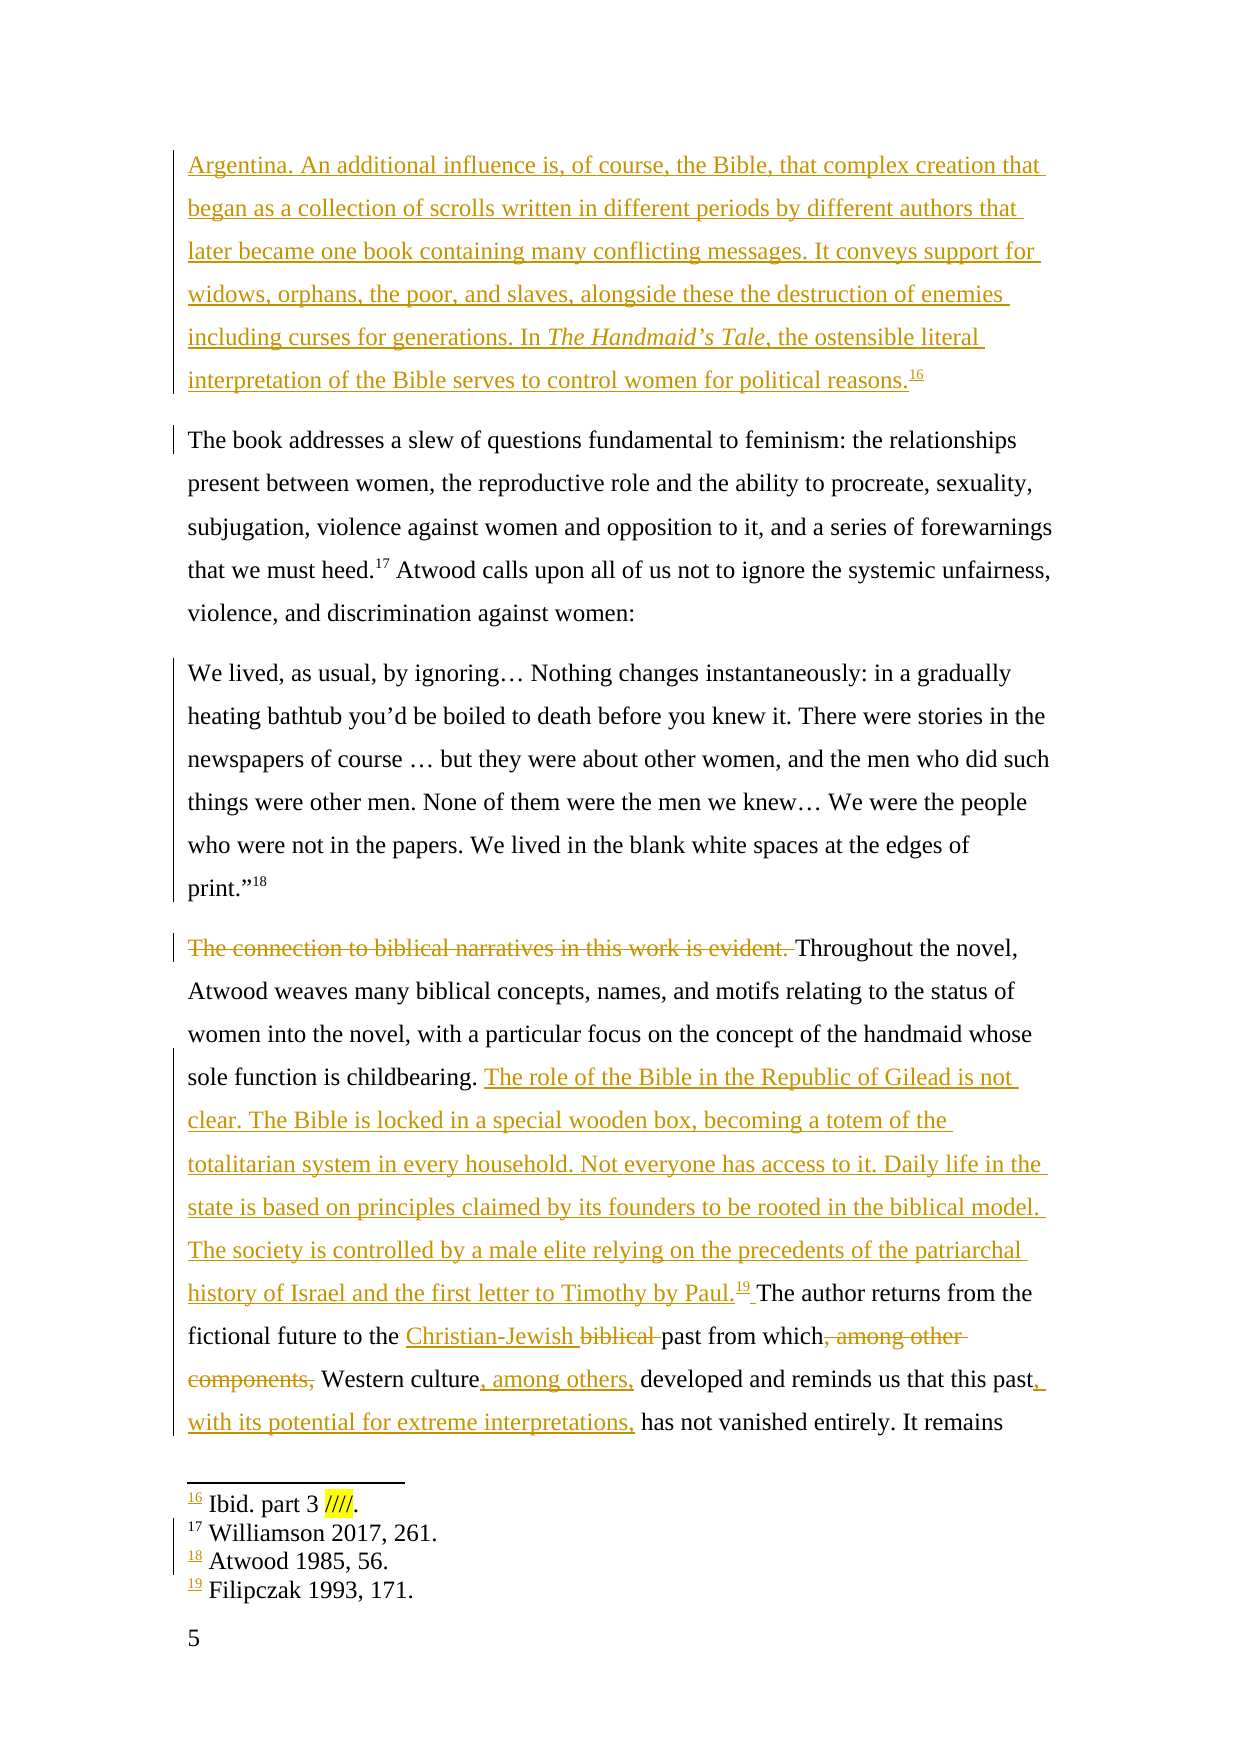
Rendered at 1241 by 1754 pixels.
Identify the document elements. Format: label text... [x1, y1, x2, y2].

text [187, 933, 1053, 1436]
text The book addresses a slew of questions fundamental to feminism: the relationships present between women, the reproductive role and the ability to procreate, sexuality, subjugation, violence against women and opposition to it, and a series of forewarnings that we must heed. Atwood calls upon all of us not to ignore the systemic unfairness, violence, and discrimination against women: [187, 425, 1053, 627]
text We lived, as usual, by ignoring… Nothing changes instantaneously: in a gradually heating bathtub you’d be boiled to death before you knew it. There were stories in the newspapers of course … but they were about other women, and the men who did such things were other men. None of them were the men we knew… We were the people who were not in the papers. We lived in the blank white spaces at the edges of print.” [187, 658, 1053, 902]
